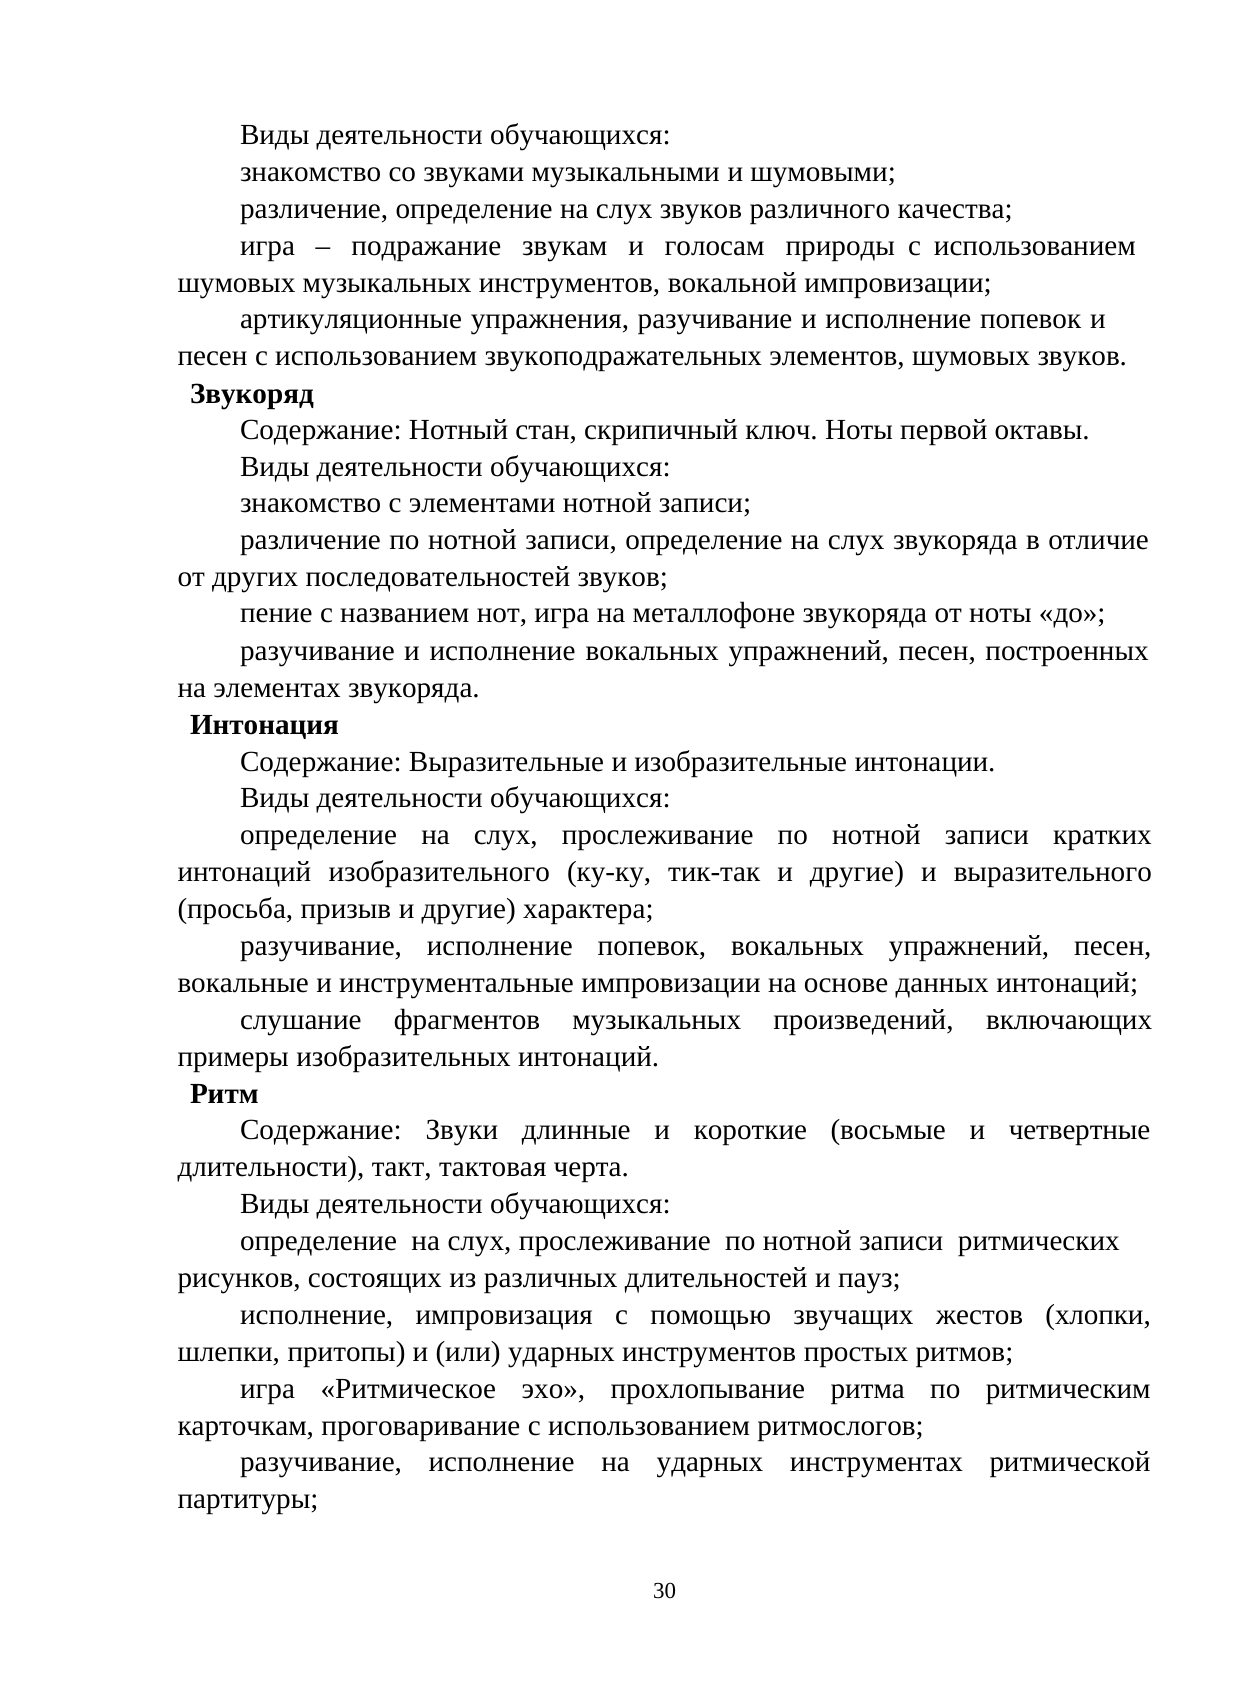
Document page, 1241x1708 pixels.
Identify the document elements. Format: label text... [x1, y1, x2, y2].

text исполнение, импровизация с помощью звучащих жестов (хлопки, шлепки, притопы) и (или) ударных инструментов простых ритмов; [177, 1297, 1152, 1367]
text Содержание: Нотный стан, скрипичный ключ. Ноты первой октавы. Виды деятельности обучающихся: [240, 412, 1092, 483]
subtitle Интонация [190, 707, 1163, 741]
text знакомство с элементами нотной записи; [240, 486, 1163, 519]
text Содержание: Выразительные и изобразительные интонации. Виды деятельности обучающихся: [240, 744, 997, 814]
text различение, определение на слух звуков различного качества; [240, 191, 1163, 224]
text определение на слух, прослеживание по нотной записи ритмических рисунков, состоящих из различных длительностей и пауз; [177, 1223, 1152, 1294]
text слушание фрагментов музыкальных произведений, включающих примеры изобразительных интонаций. [177, 1002, 1152, 1072]
text разучивание, исполнение попевок, вокальных упражнений, песен, вокальные и инструментальные импровизации на основе данных интонаций; [177, 928, 1152, 998]
text игра «Ритмическое эхо», прохлопывание ритма по ритмическим карточкам, проговаривание с использованием ритмослогов; [177, 1371, 1152, 1441]
subtitle Ритм [190, 1076, 1163, 1109]
text Виды деятельности обучающихся: [240, 1186, 1163, 1220]
text Содержание: Звуки длинные и короткие (восьмые и четвертные длительности), такт, тактовая черта. [177, 1112, 1151, 1183]
text знакомство со звуками музыкальными и шумовыми; [240, 154, 1163, 188]
text разучивание, исполнение на ударных инструментах ритмической партитуры; [177, 1444, 1152, 1515]
text определение на слух, прослеживание по нотной записи кратких интонаций изобразительного (ку-ку, тик-так и другие) и выразительного (просьба, призыв и другие) характера; [177, 817, 1152, 925]
text пение с названием нот, игра на металлофоне звукоряда от ноты «до»; [240, 596, 1163, 630]
subtitle Звукоряд [190, 376, 1163, 409]
text разучивание и исполнение вокальных упражнений, песен, построенных на элементах звукоряда. [177, 633, 1152, 703]
text различение по нотной записи, определение на слух звукоряда в отличие от других последовательностей звуков; [177, 522, 1152, 593]
text игра – подражание звукам и голосам природы с использованием шумовых музыкальных инструментов, вокальной импровизации; [177, 228, 1151, 298]
text Виды деятельности обучающихся: [240, 117, 1163, 151]
text артикуляционные упражнения, разучивание и исполнение попевок и песен с использованием звукоподражательных элементов, шумовых звуков. [177, 302, 1163, 372]
